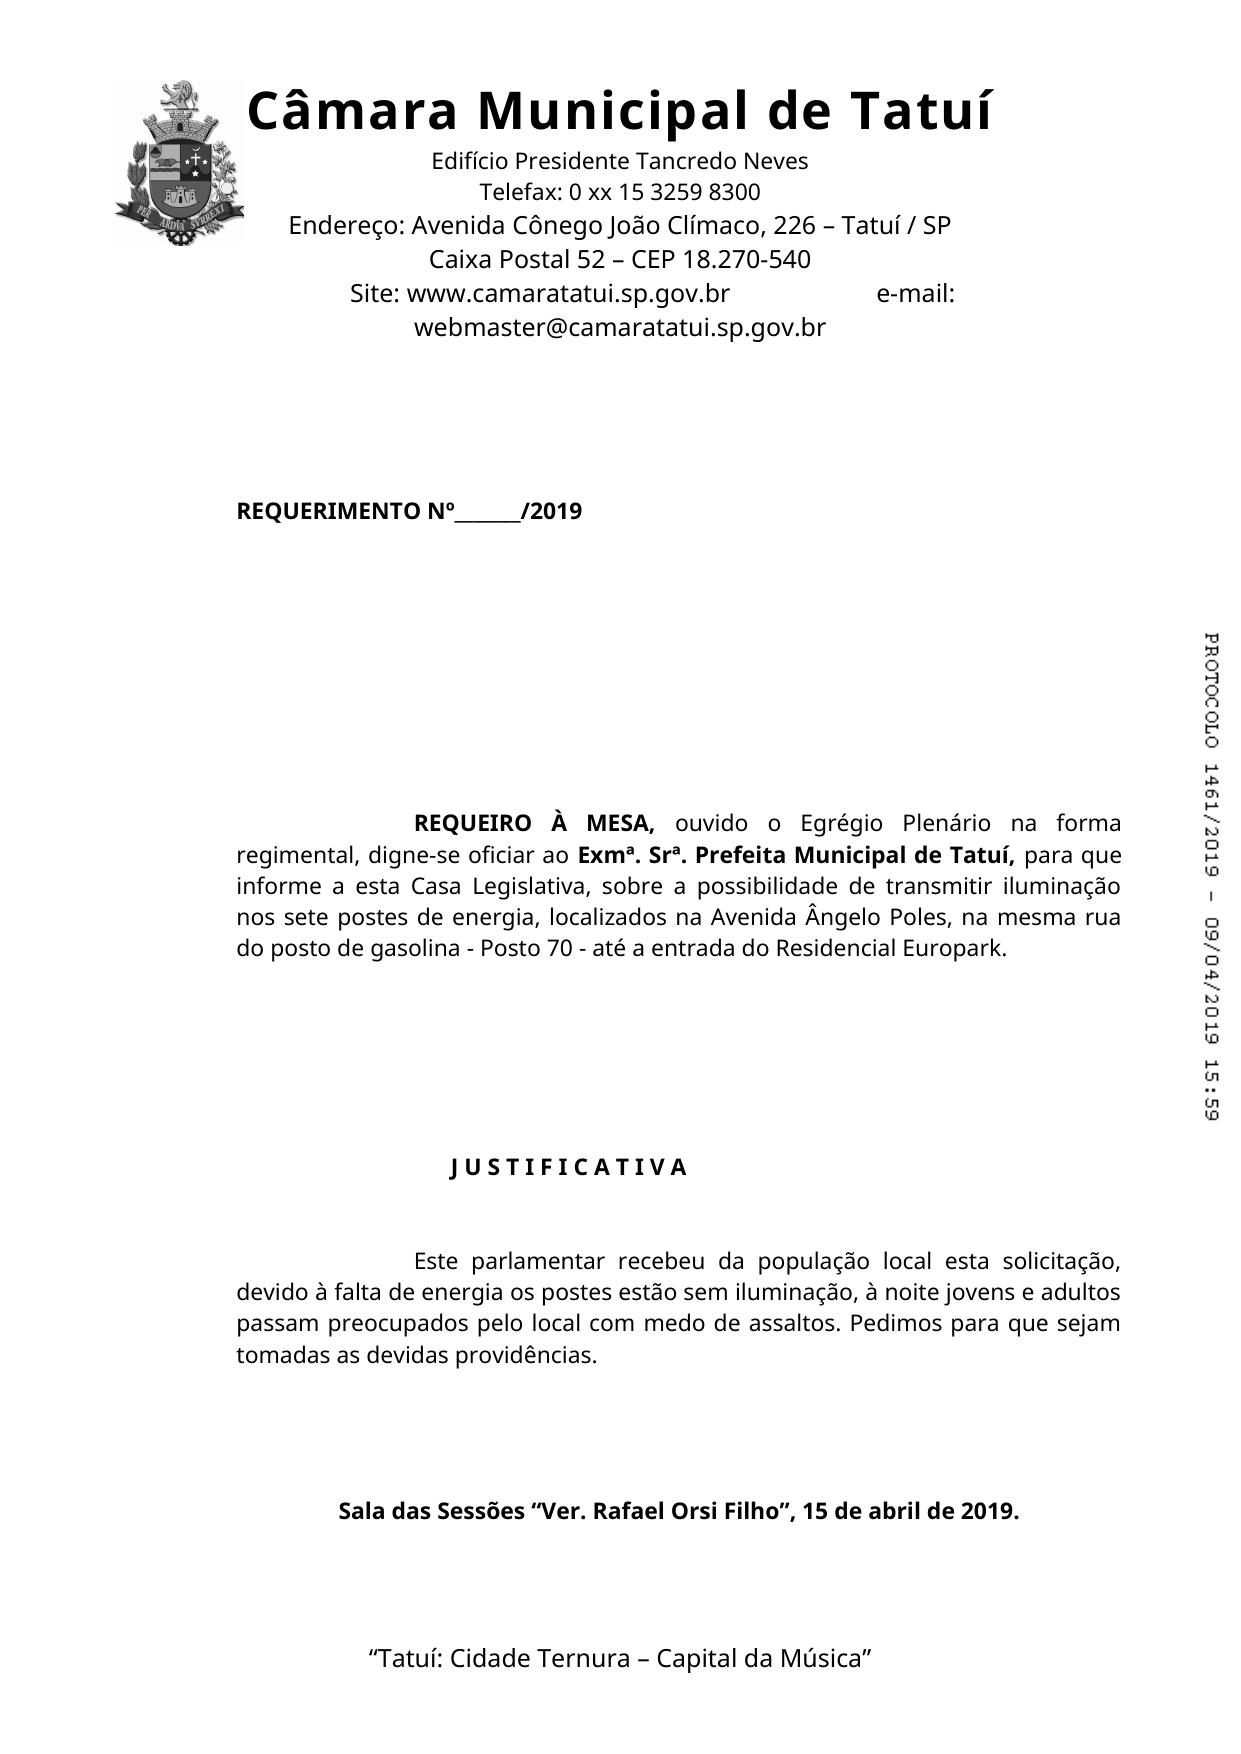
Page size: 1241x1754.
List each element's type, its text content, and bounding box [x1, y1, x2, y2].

text REQUEIRO À MESA, ouvido o Egrégio Plenário na forma regimental, digne-se oficiar ao Exmª. Srª. Prefeita Municipal de Tatuí, para que informe a esta Casa Legislativa, sobre a possibilidade de transmitir iluminação nos sete postes de energia, localizados na Avenida Ângelo Poles, na mesma rua do posto de gasolina - Posto 70 - até a entrada do Residencial Europark. [236, 807, 1122, 963]
text Sala das Sessões “Ver. Rafael Orsi Filho”, 15 de abril de 2019. [236, 1495, 1122, 1526]
text J U S T I F I C A T I V A [236, 1151, 1122, 1182]
text REQUERIMENTO Nº_______/2019 [236, 495, 1122, 526]
text Este parlamentar recebeu da população local esta solicitação, devido à falta de energia os postes estão sem iluminação, à noite jovens e adultos passam preocupados pelo local com medo de assaltos. Pedimos para que sejam tomadas as devidas providências. [236, 1245, 1122, 1370]
picture [1177, 629, 1241, 1125]
